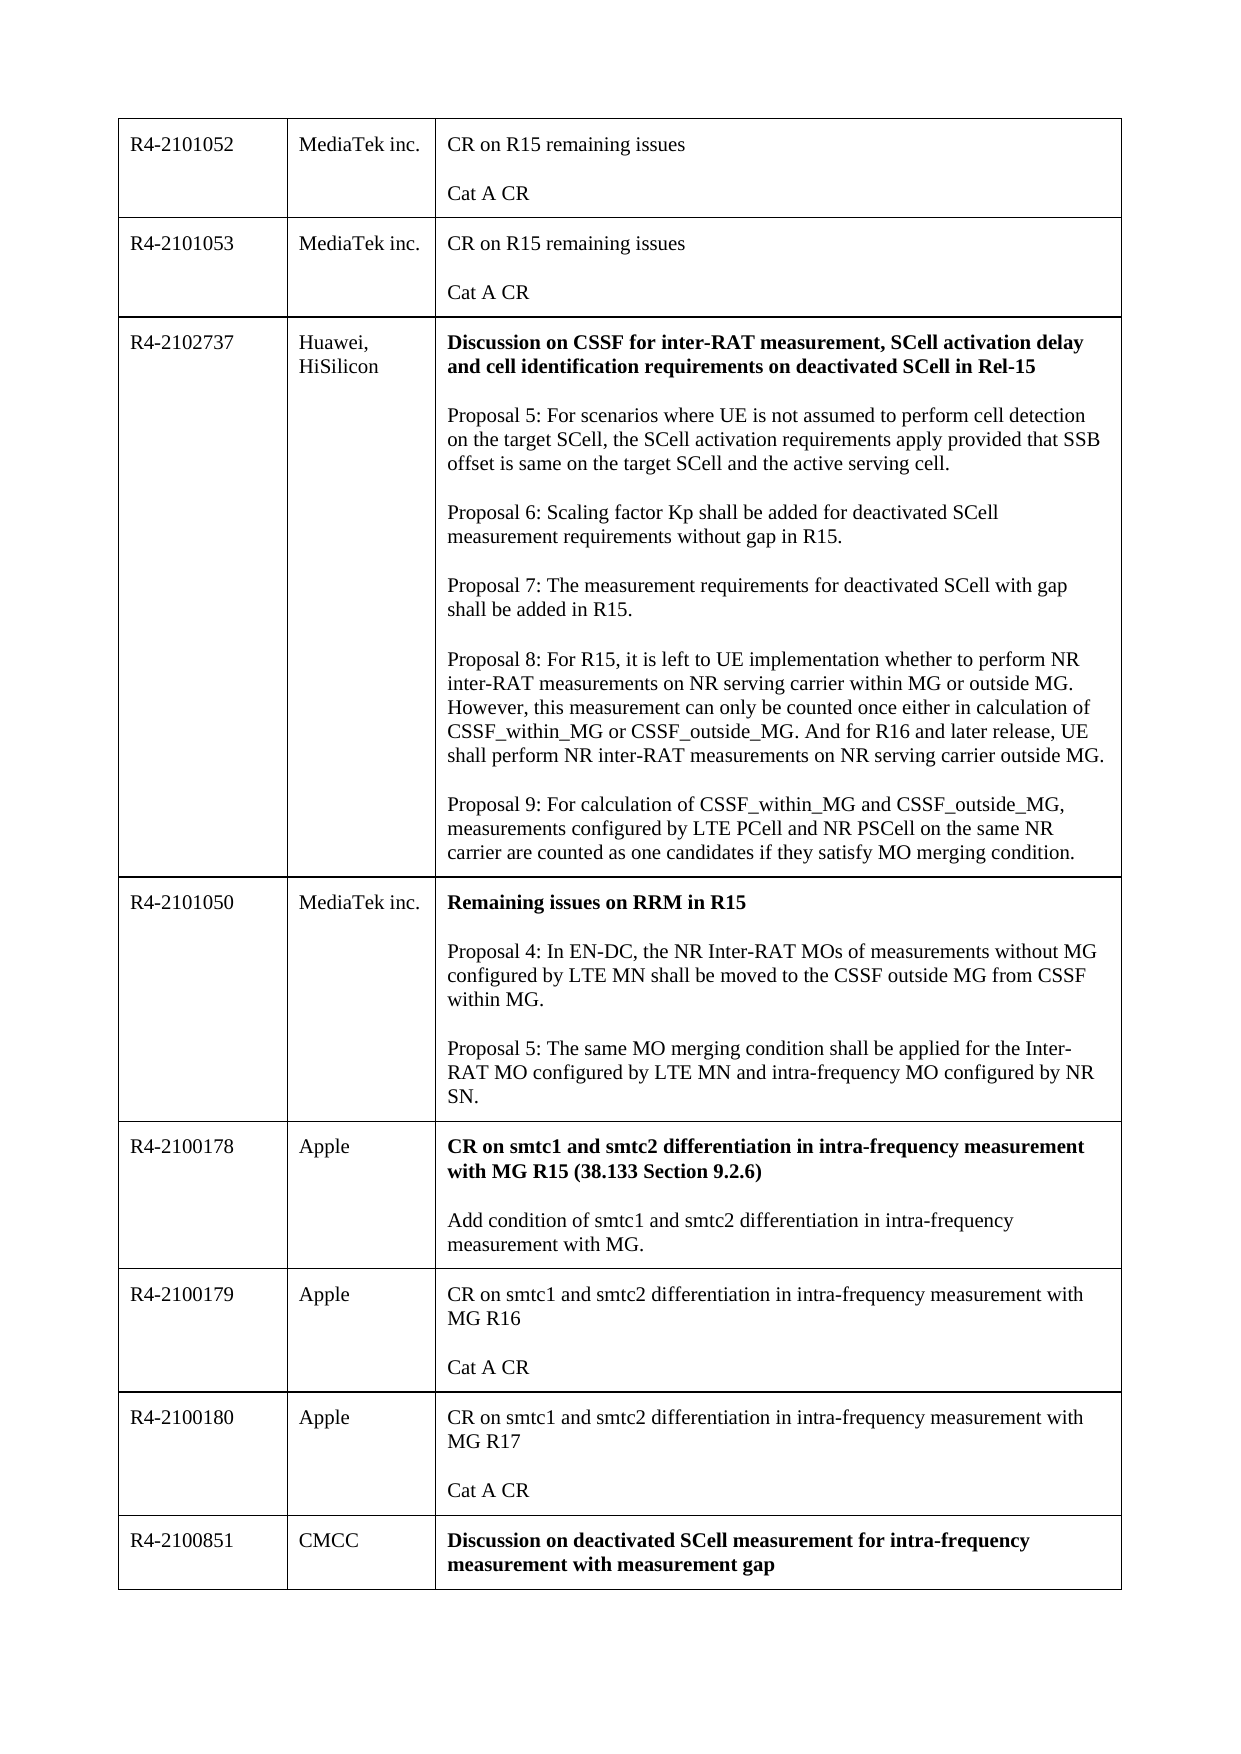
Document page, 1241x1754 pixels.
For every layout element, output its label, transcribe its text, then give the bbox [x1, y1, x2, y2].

table_cell CR on R15 remaining issues Cat A CR [436, 218, 1121, 316]
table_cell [436, 1516, 1121, 1589]
table_cell MediaTek inc. [288, 218, 435, 316]
table_cell MediaTek inc. [288, 119, 435, 217]
table_cell MediaTek inc. [288, 878, 435, 1121]
table_cell R4-2102737 [119, 318, 287, 876]
table_cell R4-2100178 [119, 1122, 287, 1268]
table_cell R4-2101052 [119, 119, 287, 217]
table_cell Remaining issues on RRM in R15 Proposal 4: In EN-DC, the NR Inter-RAT MOs of measurements without MG configured by LTE MN shall be moved to the CSSF outside MG from CSSF within MG. Proposal 5: The same MO merging condition shall be applied for the Inter-RAT MO configured by LTE MN and intra-frequency MO configured by NR SN. [436, 878, 1121, 1121]
table_cell R4-2100180 [119, 1393, 287, 1515]
table_cell CR on smtc1 and smtc2 differentiation in intra-frequency measurement with MG R16 Cat A CR [436, 1269, 1121, 1391]
table_cell R4-2101050 [119, 878, 287, 1121]
table_cell Apple [288, 1393, 435, 1515]
table_cell Discussion on CSSF for inter-RAT measurement, SCell activation delay and cell identification requirements on deactivated SCell in Rel-15 Proposal 5: For scenarios where UE is not assumed to perform cell detection on the target SCell, the SCell activation requirements apply provided that SSB offset is same on the target SCell and the active serving cell. Proposal 6: Scaling factor Kp shall be added for deactivated SCell measurement requirements without gap in R15. Proposal 7: The measurement requirements for deactivated SCell with gap shall be added in R15. Proposal 8: For R15, it is left to UE implementation whether to perform NR inter-RAT measurements on NR serving carrier within MG or outside MG. However, this measurement can only be counted once either in calculation of CSSF_within_MG or CSSF_outside_MG. And for R16 and later release, UE shall perform NR inter-RAT measurements on NR serving carrier outside MG. Proposal 9: For calculation of CSSF_within_MG and CSSF_outside_MG, measurements configured by LTE PCell and NR PSCell on the same NR carrier are counted as one candidates if they satisfy MO merging condition. [436, 318, 1121, 876]
table_cell Apple [288, 1122, 435, 1268]
table_cell Apple [288, 1269, 435, 1391]
table_cell CR on smtc1 and smtc2 differentiation in intra-frequency measurement with MG R17 Cat A CR [436, 1393, 1121, 1515]
table_cell Huawei, HiSilicon [288, 318, 435, 876]
table_cell CR on smtc1 and smtc2 differentiation in intra-frequency measurement with MG R15 (38.133 Section 9.2.6) Add condition of smtc1 and smtc2 differentiation in intra-frequency measurement with MG. [436, 1122, 1121, 1268]
table_cell R4-2100179 [119, 1269, 287, 1391]
table_cell CR on R15 remaining issues Cat A CR [436, 119, 1121, 217]
table_cell CMCC [288, 1516, 435, 1589]
table_cell R4-2100851 [119, 1516, 287, 1589]
table_cell R4-2101053 [119, 218, 287, 316]
